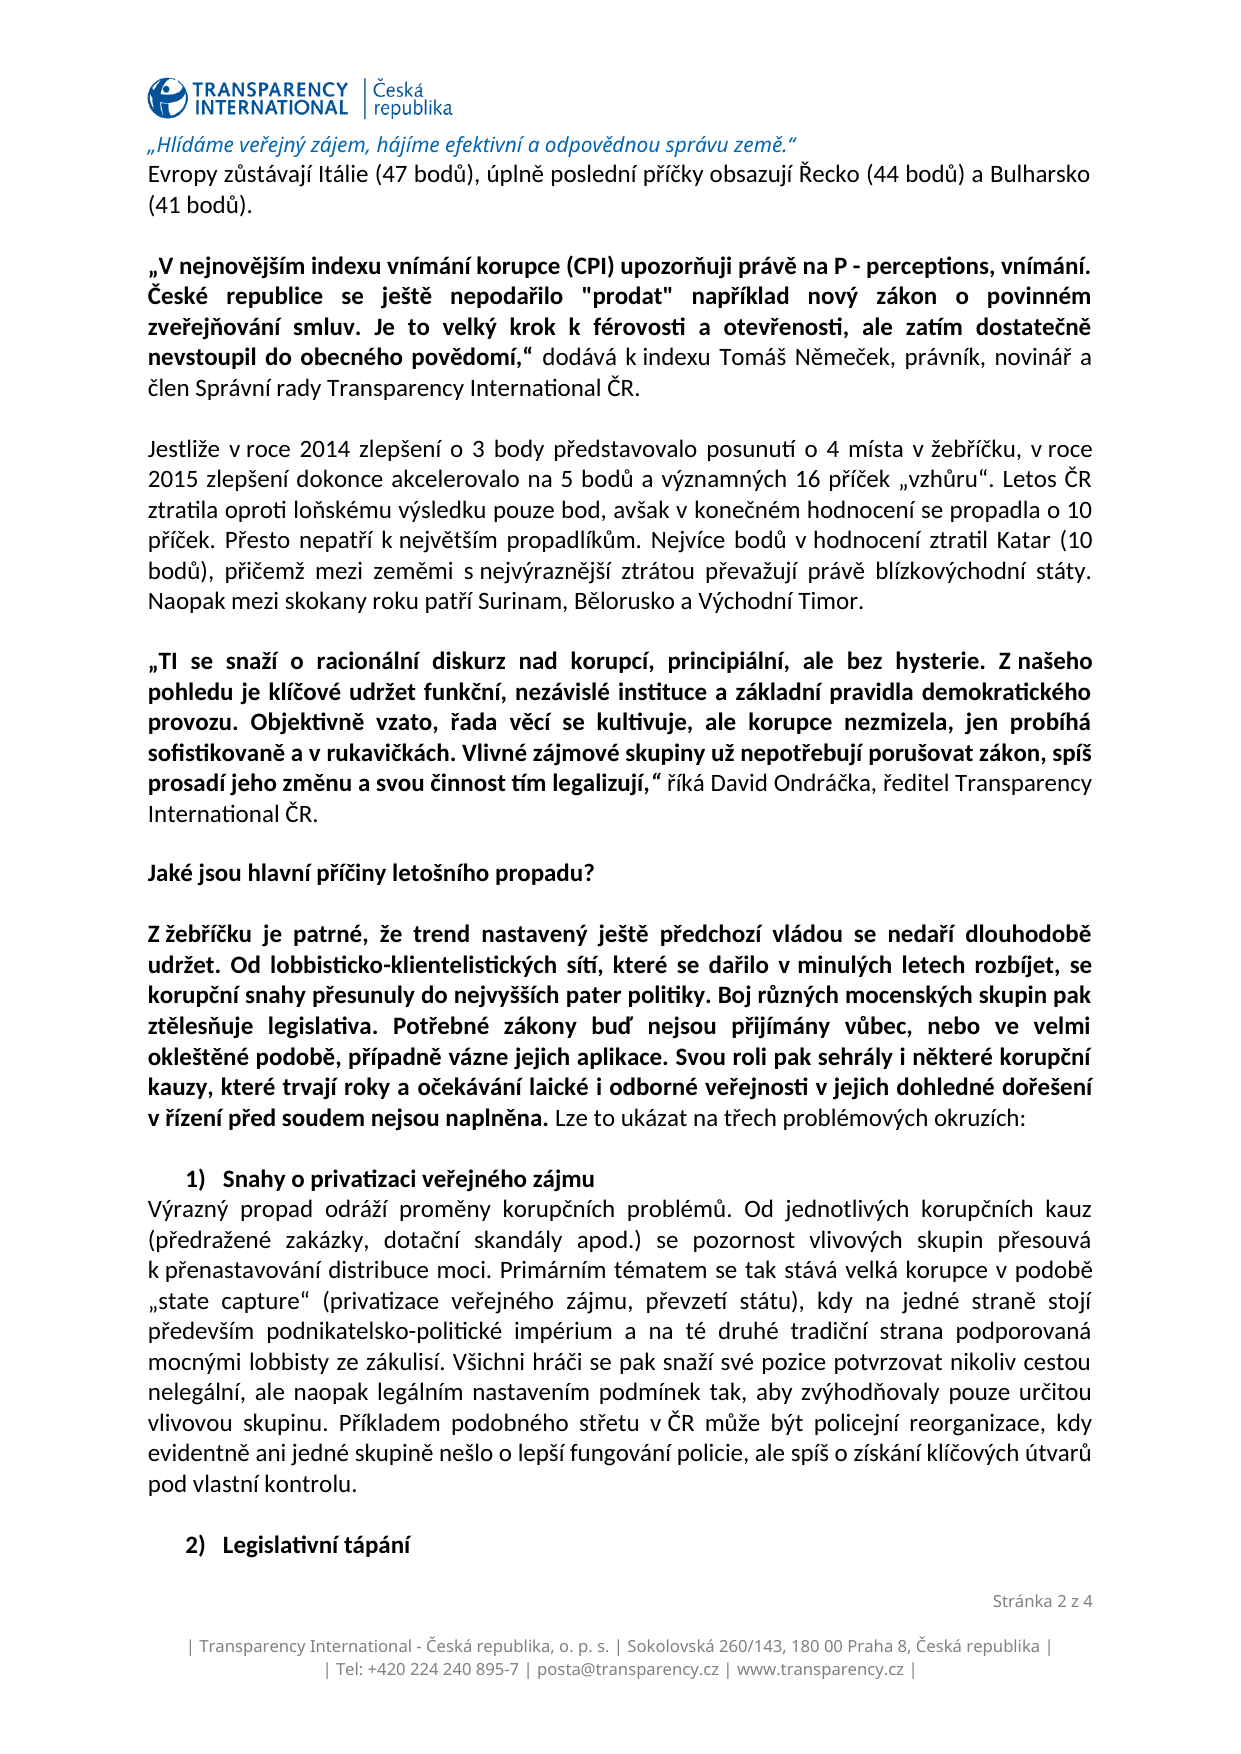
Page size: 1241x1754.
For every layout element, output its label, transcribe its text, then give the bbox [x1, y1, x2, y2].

text Výrazný propad odráží proměny korupčních problémů. Od jednotlivých korupčních kauz (předražené zakázky, dotační skandály apod.) se pozornost vlivových skupin přesouvá k přenastavování distribuce moci. Primárním tématem se tak stává velká korupce v podobě „state capture“ (privatizace veřejného zájmu, převzetí státu), kdy na jedné straně stojí především podnikatelsko-politické impérium a na té druhé tradiční strana podporovaná mocnými lobbisty ze zákulisí. Všichni hráči se pak snaží své pozice potvrzovat nikoliv cestou nelegální, ale naopak legálním nastavením podmínek tak, aby zvýhodňovaly pouze určitou vlivovou skupinu. Příkladem podobného střetu v ČR může být policejní reorganizace, kdy evidentně ani jedné skupině nešlo o lepší fungování policie, ale spíš o získání klíčových útvarů pod vlastní kontrolu. [148, 1193, 1093, 1498]
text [148, 158, 1093, 219]
text Jestliže v roce 2014 zlepšení o 3 body představovalo posunutí o 4 místa v žebříčku, v roce 2015 zlepšení dokonce akcelerovalo na 5 bodů a významných 16 příček „vzhůru“. Letos ČR ztratila oproti loňskému výsledku pouze bod, avšak v konečném hodnocení se propadla o 10 příček. Přesto nepatří k největším propadlíkům. Nejvíce bodů v hodnocení ztratil Katar (10 bodů), přičemž mezi zeměmi s nejvýraznější ztrátou převažují právě blízkovýchodní státy. Naopak mezi skokany roku patří Surinam, Bělorusko a Východní Timor. [148, 433, 1093, 616]
text „TI se snaží o racionální diskurz nad korupcí, principiální, ale bez hysterie. Z našeho pohledu je klíčové udržet funkční, nezávislé instituce a základní pravidla demokratického provozu. Objektivně vzato, řada věcí se kultivuje, ale korupce nezmizela, jen probíhá sofistikovaně a v rukavičkách. Vlivné zájmové skupiny už nepotřebují porušovat zákon, spíš prosadí jeho změnu a svou činnost tím legalizují,“ říká David Ondráčka, ředitel Transparency International ČR. [148, 645, 1093, 828]
picture [139, 75, 458, 119]
text Jaké jsou hlavní příčiny letošního propadu? [148, 857, 1093, 888]
text Z žebříčku je patrné, že trend nastavený ještě předchozí vládou se nedaří dlouhodobě udržet. Od lobbisticko-klientelistických sítí, které se dařilo v minulých letech rozbíjet, se korupční snahy přesunuly do nejvyšších pater politiky. Boj různých mocenských skupin pak ztělesňuje legislativa. Potřebné zákony buď nejsou přijímány vůbec, nebo ve velmi okleštěné podobě, případně vázne jejich aplikace. Svou roli pak sehrály i některé korupční kauzy, které trvají roky a očekávání laické i odborné veřejnosti v jejich dohledné dořešení v řízení před soudem nejsou naplněna. Lze to ukázat na třech problémových okruzích: [148, 918, 1093, 1132]
list Legislativní tápání [185, 1529, 1093, 1559]
text „V nejnovějším indexu vnímání korupce (CPI) upozorňuji právě na P - perceptions, vnímání. České republice se ještě nepodařilo "prodat" například nový zákon o povinném zveřejňování smluv. Je to velký krok k férovosti a otevřenosti, ale zatím dostatečně nevstoupil do obecného povědomí,“ dodává k indexu Tomáš Němeček, právník, novinář a člen Správní rady Transparency International ČR. [148, 250, 1093, 402]
list Snahy o privatizaci veřejného zájmu [185, 1163, 1093, 1193]
